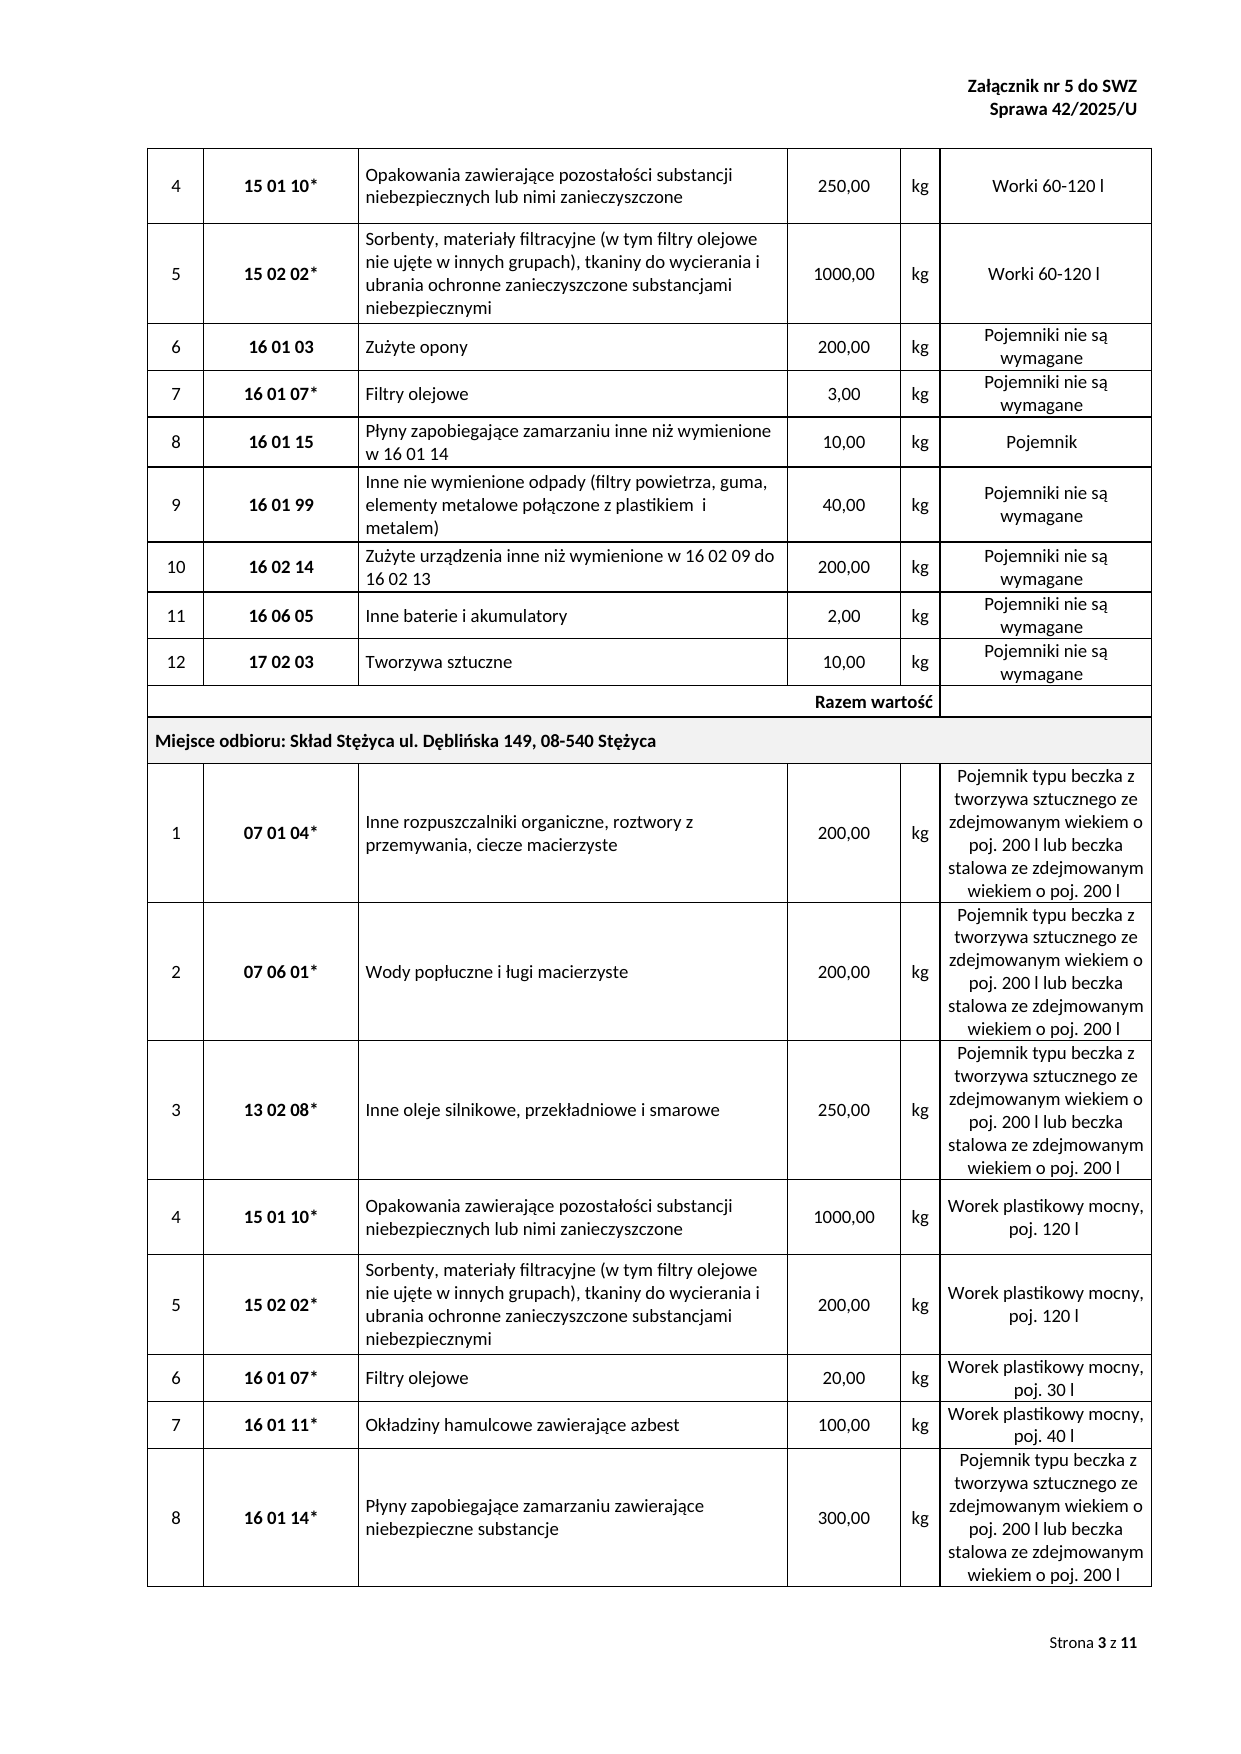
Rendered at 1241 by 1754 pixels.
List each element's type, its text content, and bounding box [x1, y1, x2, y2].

table_cell 07 01 04* [204, 764, 358, 902]
table_cell kg [901, 149, 939, 223]
table_cell Opakowania zawierające pozostałości substancji niebezpiecznych lub nimi zanieczyszczone [359, 1180, 787, 1254]
table_cell Pojemnik typu beczka z tworzywa sztucznego ze zdejmowanym wiekiem o poj. 200 l lub beczka stalowa ze zdejmowanym wiekiem o poj. 200 l [941, 764, 1151, 902]
table_cell 3 [148, 1041, 203, 1179]
table_cell 1 [148, 764, 203, 902]
table_cell 4 [148, 1180, 203, 1254]
table_cell kg [901, 1355, 939, 1401]
table_cell Worek plastikowy mocny, poj. 30 l [941, 1355, 1151, 1401]
table_cell 15 02 02* [204, 224, 358, 323]
table_cell kg [901, 1180, 939, 1254]
table_cell 250,00 [788, 1041, 900, 1179]
table_cell Filtry olejowe [359, 371, 787, 416]
table_cell 4 [148, 149, 203, 223]
table_cell 9 [148, 468, 203, 541]
table_cell 5 [148, 224, 203, 323]
table_cell 16 02 14 [204, 543, 358, 591]
table_cell Pojemnik [941, 418, 1151, 466]
table_cell 16 01 99 [204, 468, 358, 541]
table_cell Sorbenty, materiały filtracyjne (w tym filtry olejowe nie ujęte w innych grupach), tkaniny do wycierania i ubrania ochronne zanieczyszczone substancjami niebezpiecznymi [359, 224, 787, 323]
table_cell 6 [148, 1355, 203, 1401]
table_cell Pojemniki nie są wymagane [941, 593, 1151, 638]
table_cell Filtry olejowe [359, 1355, 787, 1401]
table_cell Okładziny hamulcowe zawierające azbest [359, 1402, 787, 1448]
table_cell kg [901, 418, 939, 466]
table_cell Sorbenty, materiały filtracyjne (w tym filtry olejowe nie ujęte w innych grupach), tkaniny do wycierania i ubrania ochronne zanieczyszczone substancjami niebezpiecznymi [359, 1255, 787, 1354]
table_cell Pojemniki nie są wymagane [941, 468, 1151, 541]
table_cell 12 [148, 639, 203, 685]
table_cell 1000,00 [788, 224, 900, 323]
table_cell Opakowania zawierające pozostałości substancji niebezpiecznych lub nimi zanieczyszczone [359, 149, 787, 223]
table_cell Worki 60-120 l [941, 149, 1151, 223]
table_cell Zużyte opony [359, 324, 787, 369]
table_cell Inne rozpuszczalniki organiczne, roztwory z przemywania, ciecze macierzyste [359, 764, 787, 902]
table_cell Pojemnik typu beczka z tworzywa sztucznego ze zdejmowanym wiekiem o poj. 200 l lub beczka stalowa ze zdejmowanym wiekiem o poj. 200 l [941, 1041, 1151, 1179]
table_cell 250,00 [788, 149, 900, 223]
table_cell Pojemniki nie są wymagane [941, 639, 1151, 685]
table_cell 5 [148, 1255, 203, 1354]
table_cell 16 01 11* [204, 1402, 358, 1448]
table_cell kg [901, 543, 939, 591]
table_cell 15 02 02* [204, 1255, 358, 1354]
table_cell 16 01 07* [204, 1355, 358, 1401]
table_cell 3,00 [788, 371, 900, 416]
table_cell kg [901, 593, 939, 638]
table_cell 100,00 [788, 1402, 900, 1448]
table_cell 7 [148, 1402, 203, 1448]
table_cell 200,00 [788, 543, 900, 591]
table_cell Worek plastikowy mocny, poj. 120 l [941, 1255, 1151, 1354]
table_cell 2 [148, 903, 203, 1040]
table_cell 17 02 03 [204, 639, 358, 685]
table_cell Pojemniki nie są wymagane [941, 324, 1151, 369]
table_cell 2,00 [788, 593, 900, 638]
table_cell kg [901, 764, 939, 902]
table_cell 200,00 [788, 324, 900, 369]
table_cell 20,00 [788, 1355, 900, 1401]
table_cell 16 01 03 [204, 324, 358, 369]
table_cell 8 [148, 1449, 203, 1586]
table_cell 1000,00 [788, 1180, 900, 1254]
table_cell Pojemnik typu beczka z tworzywa sztucznego ze zdejmowanym wiekiem o poj. 200 l lub beczka stalowa ze zdejmowanym wiekiem o poj. 200 l [941, 903, 1151, 1040]
table_cell kg [901, 224, 939, 323]
table_cell kg [901, 1255, 939, 1354]
table_cell 8 [148, 418, 203, 466]
table_cell 16 01 15 [204, 418, 358, 466]
table_cell kg [901, 639, 939, 685]
table_cell 10,00 [788, 418, 900, 466]
table_cell kg [901, 468, 939, 541]
table_cell kg [901, 371, 939, 416]
table_cell Płyny zapobiegające zamarzaniu zawierające niebezpieczne substancje [359, 1449, 787, 1586]
table_cell Pojemnik typu beczka z tworzywa sztucznego ze zdejmowanym wiekiem o poj. 200 l lub beczka stalowa ze zdejmowanym wiekiem o poj. 200 l [941, 1449, 1151, 1586]
table_cell Worek plastikowy mocny, poj. 120 l [941, 1180, 1151, 1254]
table_cell 15 01 10* [204, 149, 358, 223]
table_cell 200,00 [788, 903, 900, 1040]
table_cell Miejsce odbioru: Skład Stężyca ul. Dęblińska 149, 08-540 Stężyca [148, 718, 1151, 763]
table_cell 40,00 [788, 468, 900, 541]
table_cell Inne oleje silnikowe, przekładniowe i smarowe [359, 1041, 787, 1179]
table_cell 13 02 08* [204, 1041, 358, 1179]
table_cell Worek plastikowy mocny, poj. 40 l [941, 1402, 1151, 1448]
table_cell kg [901, 1041, 939, 1179]
table_cell 16 06 05 [204, 593, 358, 638]
table_cell kg [901, 1449, 939, 1586]
table_cell 200,00 [788, 764, 900, 902]
table_cell 10 [148, 543, 203, 591]
table_cell 15 01 10* [204, 1180, 358, 1254]
table_cell Pojemniki nie są wymagane [941, 543, 1151, 591]
table_cell 300,00 [788, 1449, 900, 1586]
table_cell Wody popłuczne i ługi macierzyste [359, 903, 787, 1040]
table_cell Pojemniki nie są wymagane [941, 371, 1151, 416]
table_cell 6 [148, 324, 203, 369]
table_cell kg [901, 903, 939, 1040]
table_cell 16 01 07* [204, 371, 358, 416]
table_cell [941, 686, 1151, 716]
table_cell Zużyte urządzenia inne niż wymienione w 16 02 09 do 16 02 13 [359, 543, 787, 591]
table_cell Inne nie wymienione odpady (filtry powietrza, guma, elementy metalowe połączone z plastikiem i metalem) [359, 468, 787, 541]
table_cell 7 [148, 371, 203, 416]
table_cell Inne baterie i akumulatory [359, 593, 787, 638]
table_cell Płyny zapobiegające zamarzaniu inne niż wymienione w 16 01 14 [359, 418, 787, 466]
table_cell kg [901, 1402, 939, 1448]
table_cell 16 01 14* [204, 1449, 358, 1586]
table_cell 11 [148, 593, 203, 638]
table_cell Razem wartość [148, 686, 939, 716]
table_cell 200,00 [788, 1255, 900, 1354]
table_cell Tworzywa sztuczne [359, 639, 787, 685]
table_cell Worki 60-120 l [941, 224, 1151, 323]
table_cell 07 06 01* [204, 903, 358, 1040]
table_cell kg [901, 324, 939, 369]
table_cell 10,00 [788, 639, 900, 685]
